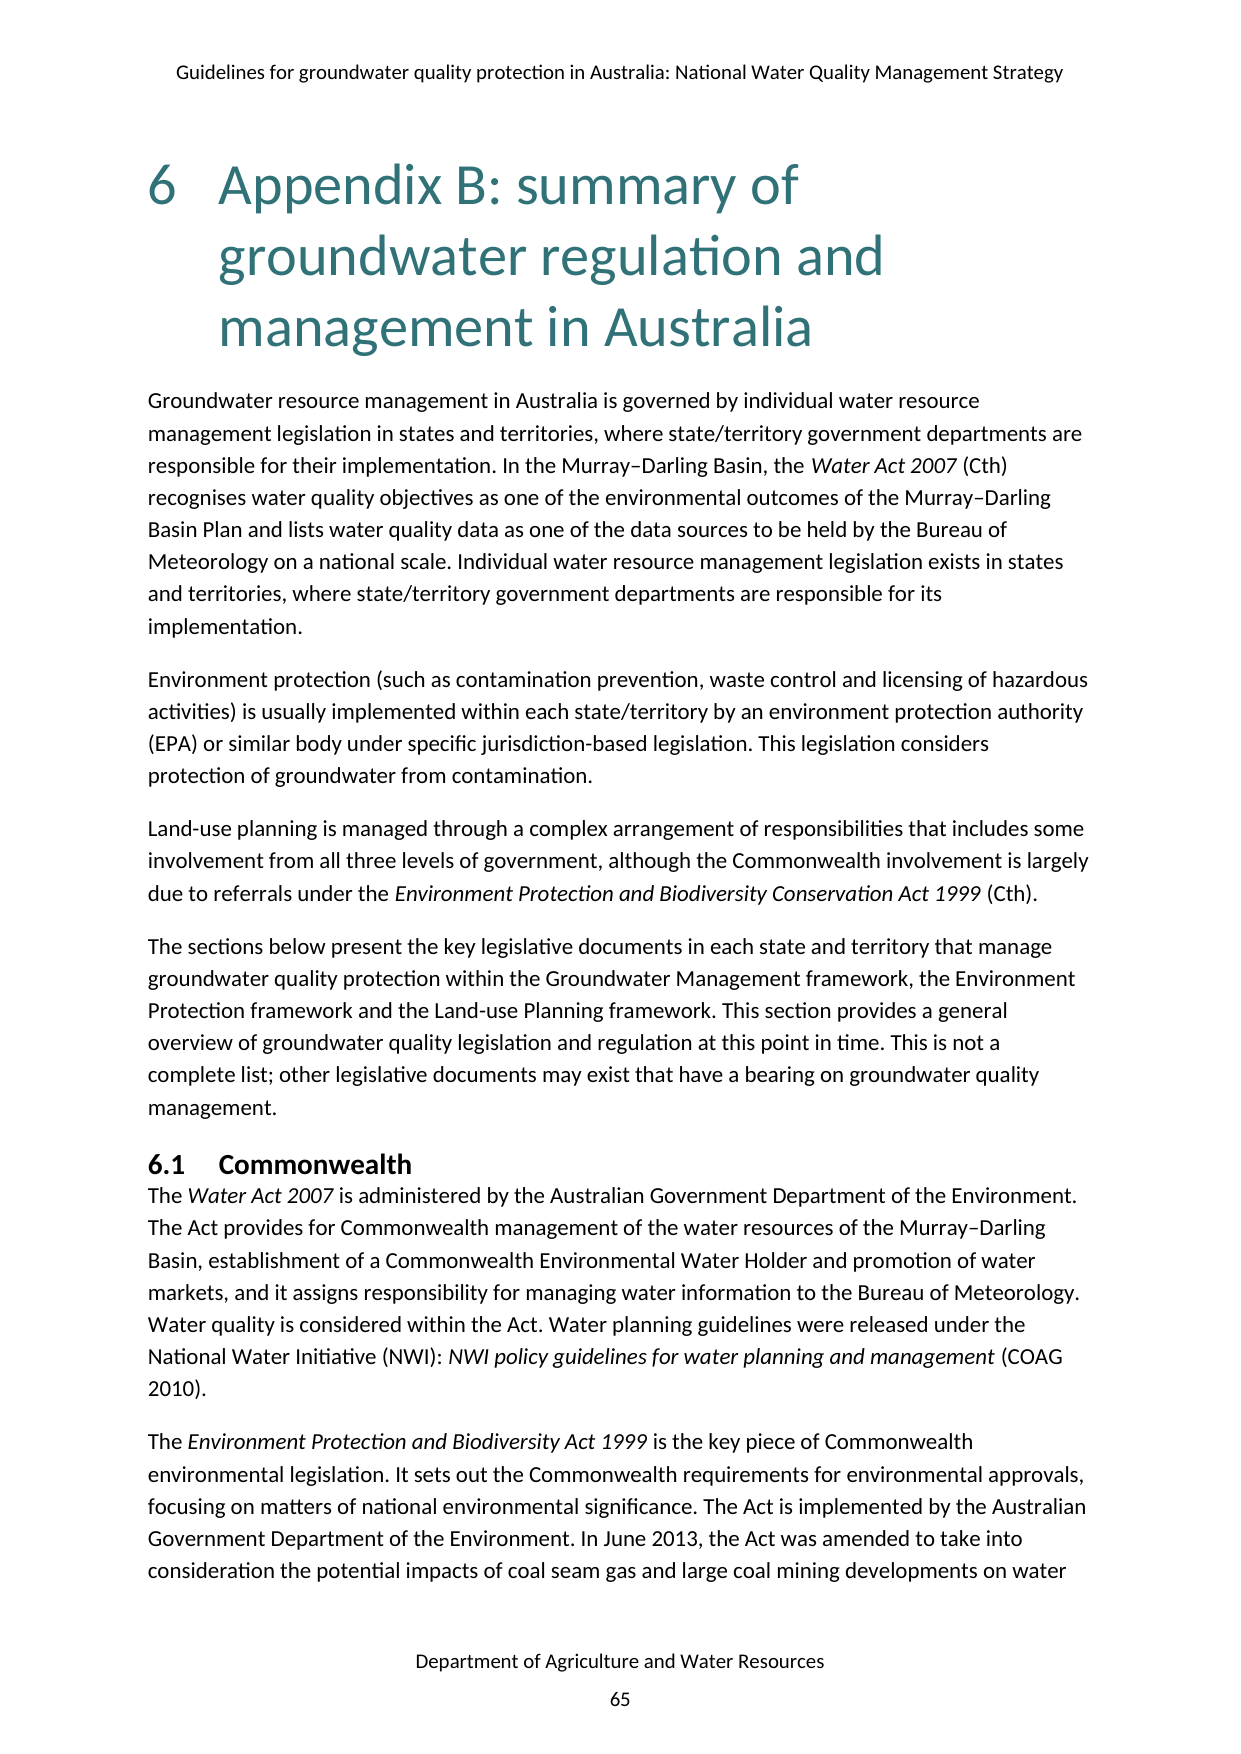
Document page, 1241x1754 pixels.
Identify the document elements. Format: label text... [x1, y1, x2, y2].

text The sections below present the key legislative documents in each state and territory that manage groundwater quality protection within the Groundwater Management framework, the Environment Protection framework and the Land-use Planning framework. This section provides a general overview of groundwater quality legislation and regulation at this point in time. This is not a complete list; other legislative documents may exist that have a bearing on groundwater quality management. [148, 932, 1092, 1121]
text Land-use planning is managed through a complex arrangement of responsibilities that includes some involvement from all three levels of government, although the Commonwealth involvement is largely due to referrals under the Environment Protection and Biodiversity Conservation Act 1999 (Cth). [148, 814, 1092, 907]
text The Water Act 2007 is administered by the Australian Government Department of the Environment. The Act provides for Commonwealth management of the water resources of the Murray–Darling Basin, establishment of a Commonwealth Environmental Water Holder and promotion of water markets, and it assigns responsibility for managing water information to the Bureau of Meteorology. Water quality is considered within the Act. Water planning guidelines were released under the National Water Initiative (NWI): NWI policy guidelines for water planning and management (COAG 2010). [148, 1181, 1092, 1402]
subtitle Commonwealth [148, 1146, 1092, 1181]
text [148, 1427, 1092, 1584]
subtitle Appendix B: summary of groundwater regulation and management in Australia [148, 148, 1092, 361]
text Groundwater resource management in Australia is governed by individual water resource management legislation in states and territories, where state/territory government departments are responsible for their implementation. In the Murray–Darling Basin, the Water Act 2007 (Cth) recognises water quality objectives as one of the environmental outcomes of the Murray–Darling Basin Plan and lists water quality data as one of the data sources to be held by the Bureau of Meteorology on a national scale. Individual water resource management legislation exists in states and territories, where state/territory government departments are responsible for its implementation. [148, 386, 1092, 640]
text Environment protection (such as contamination prevention, waste control and licensing of hazardous activities) is usually implemented within each state/territory by an environment protection authority (EPA) or similar body under specific jurisdiction-based legislation. This legislation considers protection of groundwater from contamination. [148, 665, 1092, 789]
